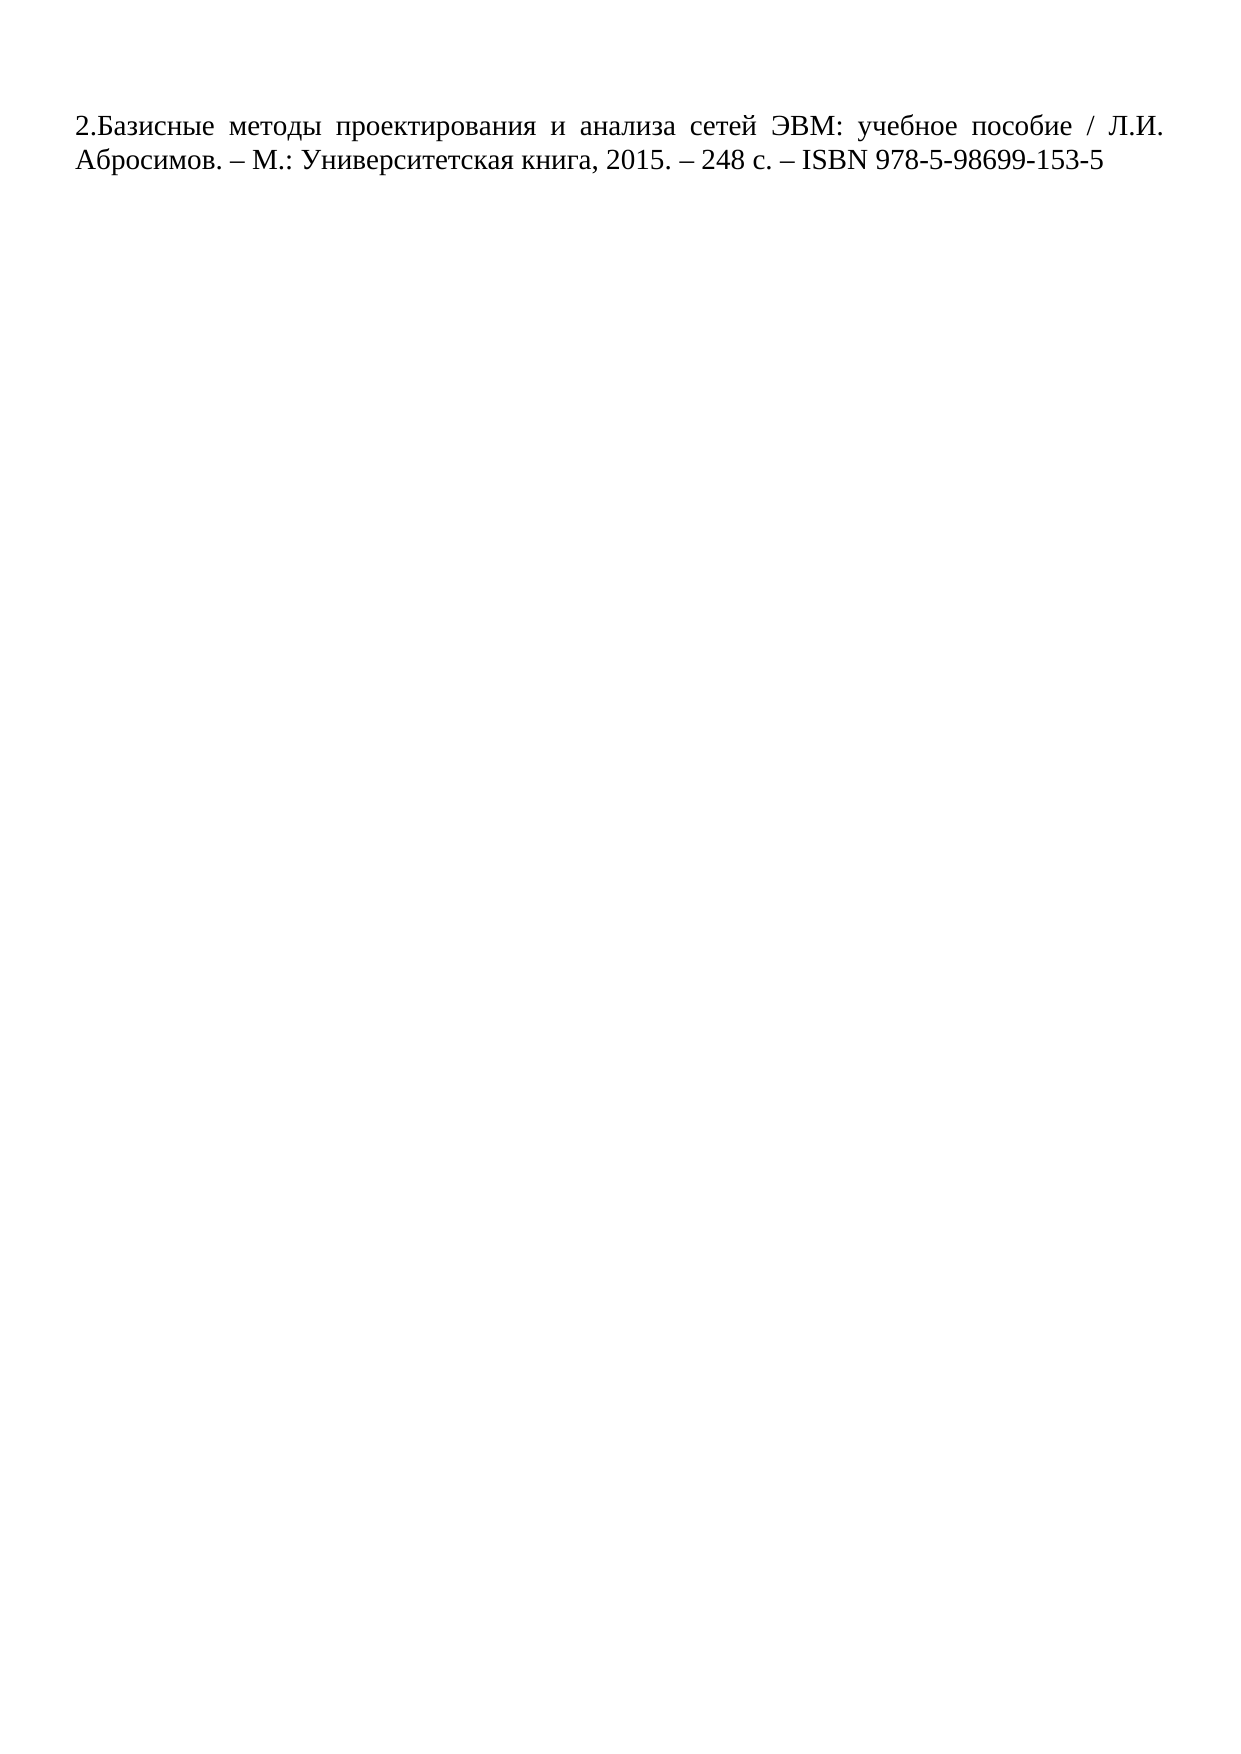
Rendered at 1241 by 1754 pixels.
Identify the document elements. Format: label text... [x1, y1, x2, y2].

text 2.Базисные методы проектирования и анализа сетей ЭВМ: учебное пособие / Л.И. Абросимов. – М.: Университетская книга, 2015. – 248 с. – ISBN 978-5-98699-153-5 [75, 108, 1165, 176]
